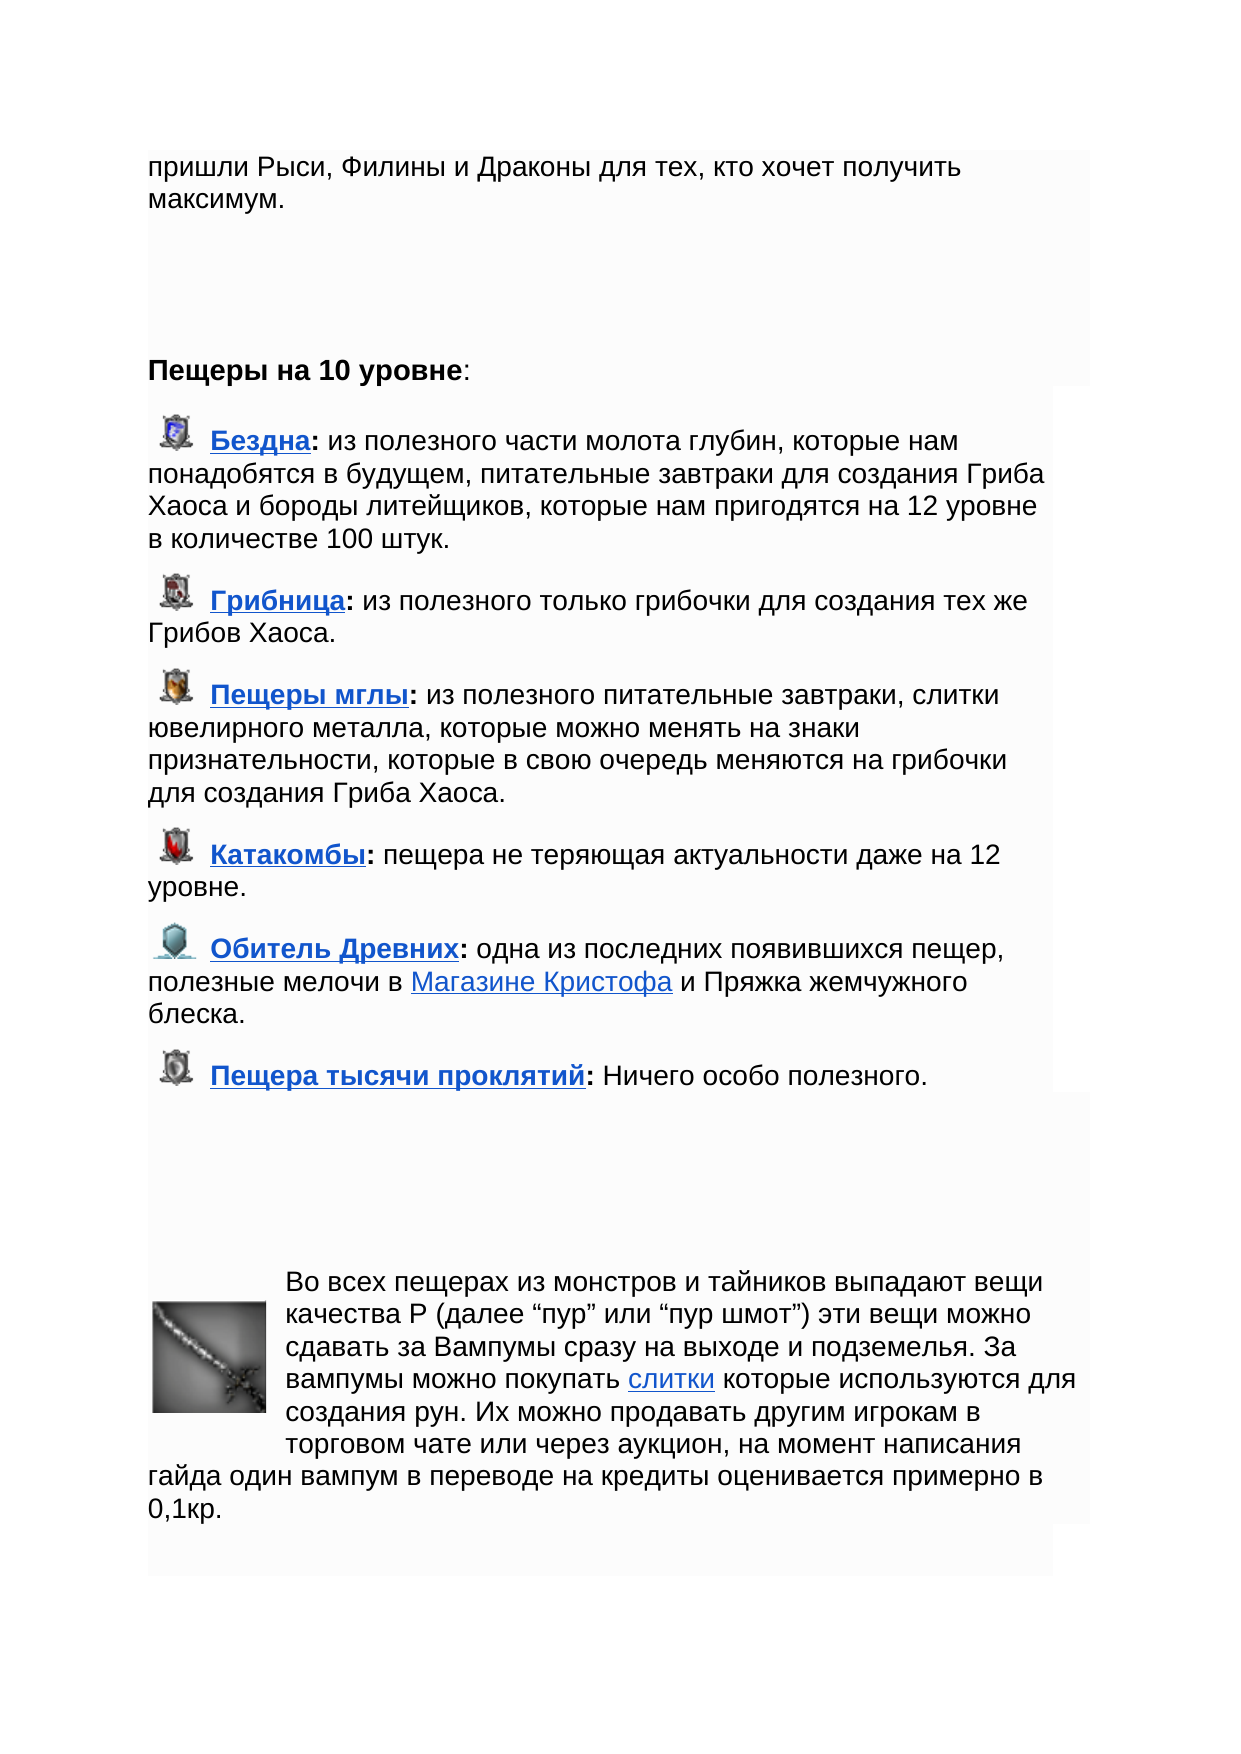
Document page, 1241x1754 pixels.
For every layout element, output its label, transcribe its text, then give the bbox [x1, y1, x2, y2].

text Обитель Древних: одна из последних появившихся пещер, полезные мелочи в Магазине Кристофа и Пряжка жемчужного блеска. [148, 921, 1053, 1029]
subtitle Пещеры на 10 уровне: [148, 344, 1090, 386]
picture [147, 1048, 203, 1086]
picture [152, 1300, 267, 1413]
picture [147, 572, 203, 611]
text Бездна: из полезного части молота глубин, которые нам понадобятся в будущем, питательные завтраки для создания Гриба Хаоса и бороды литейщиков, которые нам пригодятся на 12 уровне в количестве 100 штук. [148, 413, 1053, 554]
text Во всех пещерах из монстров и тайников выпадают вещи качества P (далее “пур” или “пур шмот”) эти вещи можно сдавать за Вампумы сразу на выходе и подземелья. За вампумы можно покупать слитки которые используются для создания рун. Их можно продавать другим игрокам в торговом чате или через аукцион, на момент написания гайда один вампум в переводе на кредиты оценивается примерно в 0,1кр. [148, 1168, 1090, 1524]
text Пещера тысячи проклятий: Ничего особо полезного. [148, 1048, 1053, 1092]
picture [147, 921, 203, 959]
text Грибница: из полезного только грибочки для создания тех же Грибов Хаоса. [148, 573, 1053, 648]
picture [147, 667, 203, 705]
text Катакомбы: пещера не теряющая актуальности даже на 12 уровне. [148, 827, 1053, 902]
picture [147, 413, 203, 451]
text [148, 150, 1090, 215]
text Пещеры мглы: из полезного питательные завтраки, слитки ювелирного металла, которые можно менять на знаки признательности, которые в свою очередь меняются на грибочки для создания Гриба Хаоса. [148, 667, 1053, 808]
picture [147, 826, 203, 865]
